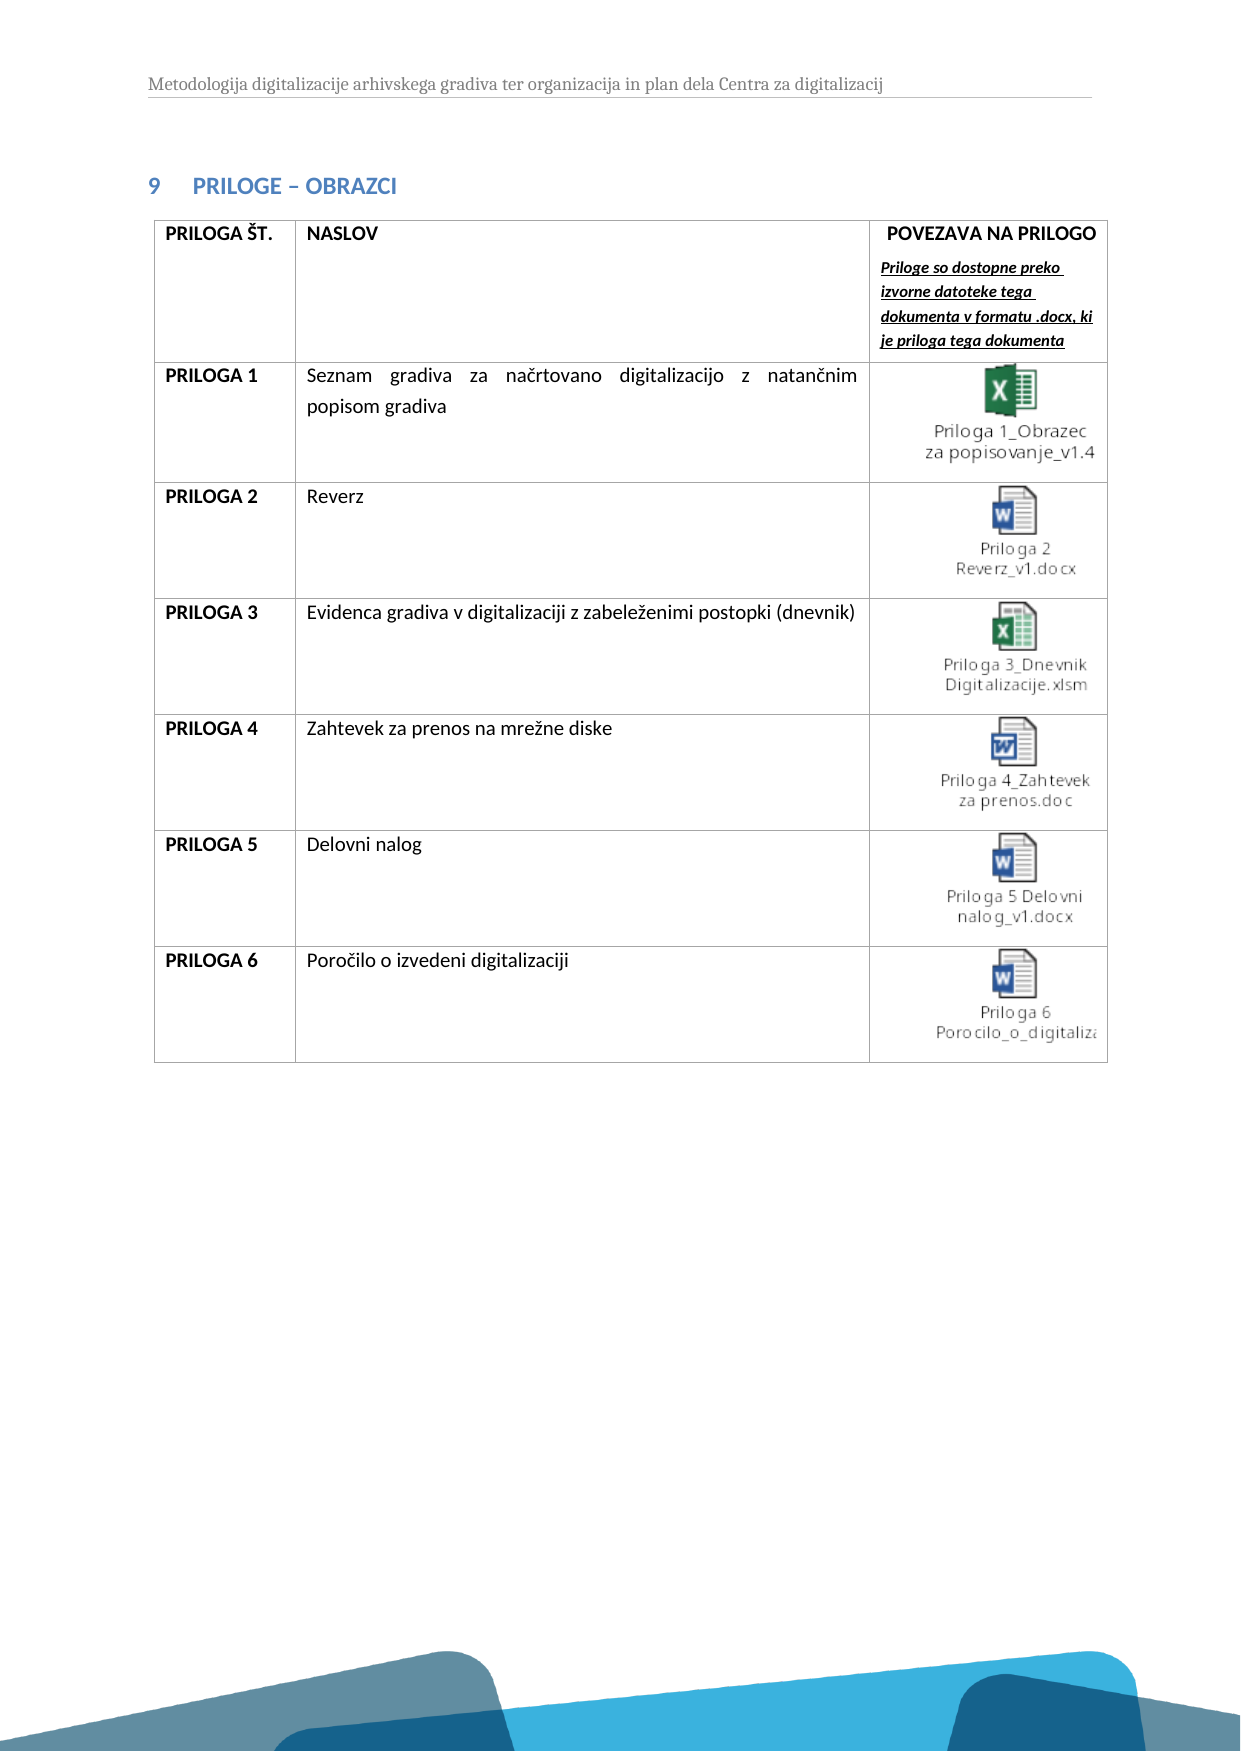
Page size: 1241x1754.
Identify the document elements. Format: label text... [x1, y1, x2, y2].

table_cell [870, 831, 1107, 946]
table_header NASLOV [296, 221, 869, 362]
table_cell [870, 483, 1107, 598]
picture [0, 1614, 1241, 1751]
table_cell [870, 715, 1107, 830]
table_cell [870, 947, 1107, 1062]
subtitle Priloge – obrazci [148, 170, 1092, 201]
table_cell PRILOGA 4 [155, 715, 295, 830]
table_cell PRILOGA 1 [155, 363, 295, 482]
table_cell Seznam gradiva za načrtovano digitalizacijo z natančnim popisom gradiva [296, 363, 869, 482]
table_cell PRILOGA 5 [155, 831, 295, 946]
table_cell Delovni nalog [296, 831, 869, 946]
table_cell Reverz [296, 483, 869, 598]
table_cell PRILOGA 2 [155, 483, 295, 598]
table_header POVEZAVA NA PRILOGO Priloge so dostopne preko izvorne datoteke tega dokumenta v formatu .docx, ki je priloga tega dokumenta [870, 221, 1107, 362]
table_cell PRILOGA 3 [155, 599, 295, 714]
table_cell Evidenca gradiva v digitalizaciji z zabeleženimi postopki (dnevnik) [296, 599, 869, 714]
table_cell Poročilo o izvedeni digitalizaciji [296, 947, 869, 1062]
table_header PRILOGA ŠT. [155, 221, 295, 362]
table_cell PRILOGA 6 [155, 947, 295, 1062]
table_cell [870, 363, 1107, 482]
table_cell [870, 599, 1107, 714]
table_cell Zahtevek za prenos na mrežne diske [296, 715, 869, 830]
